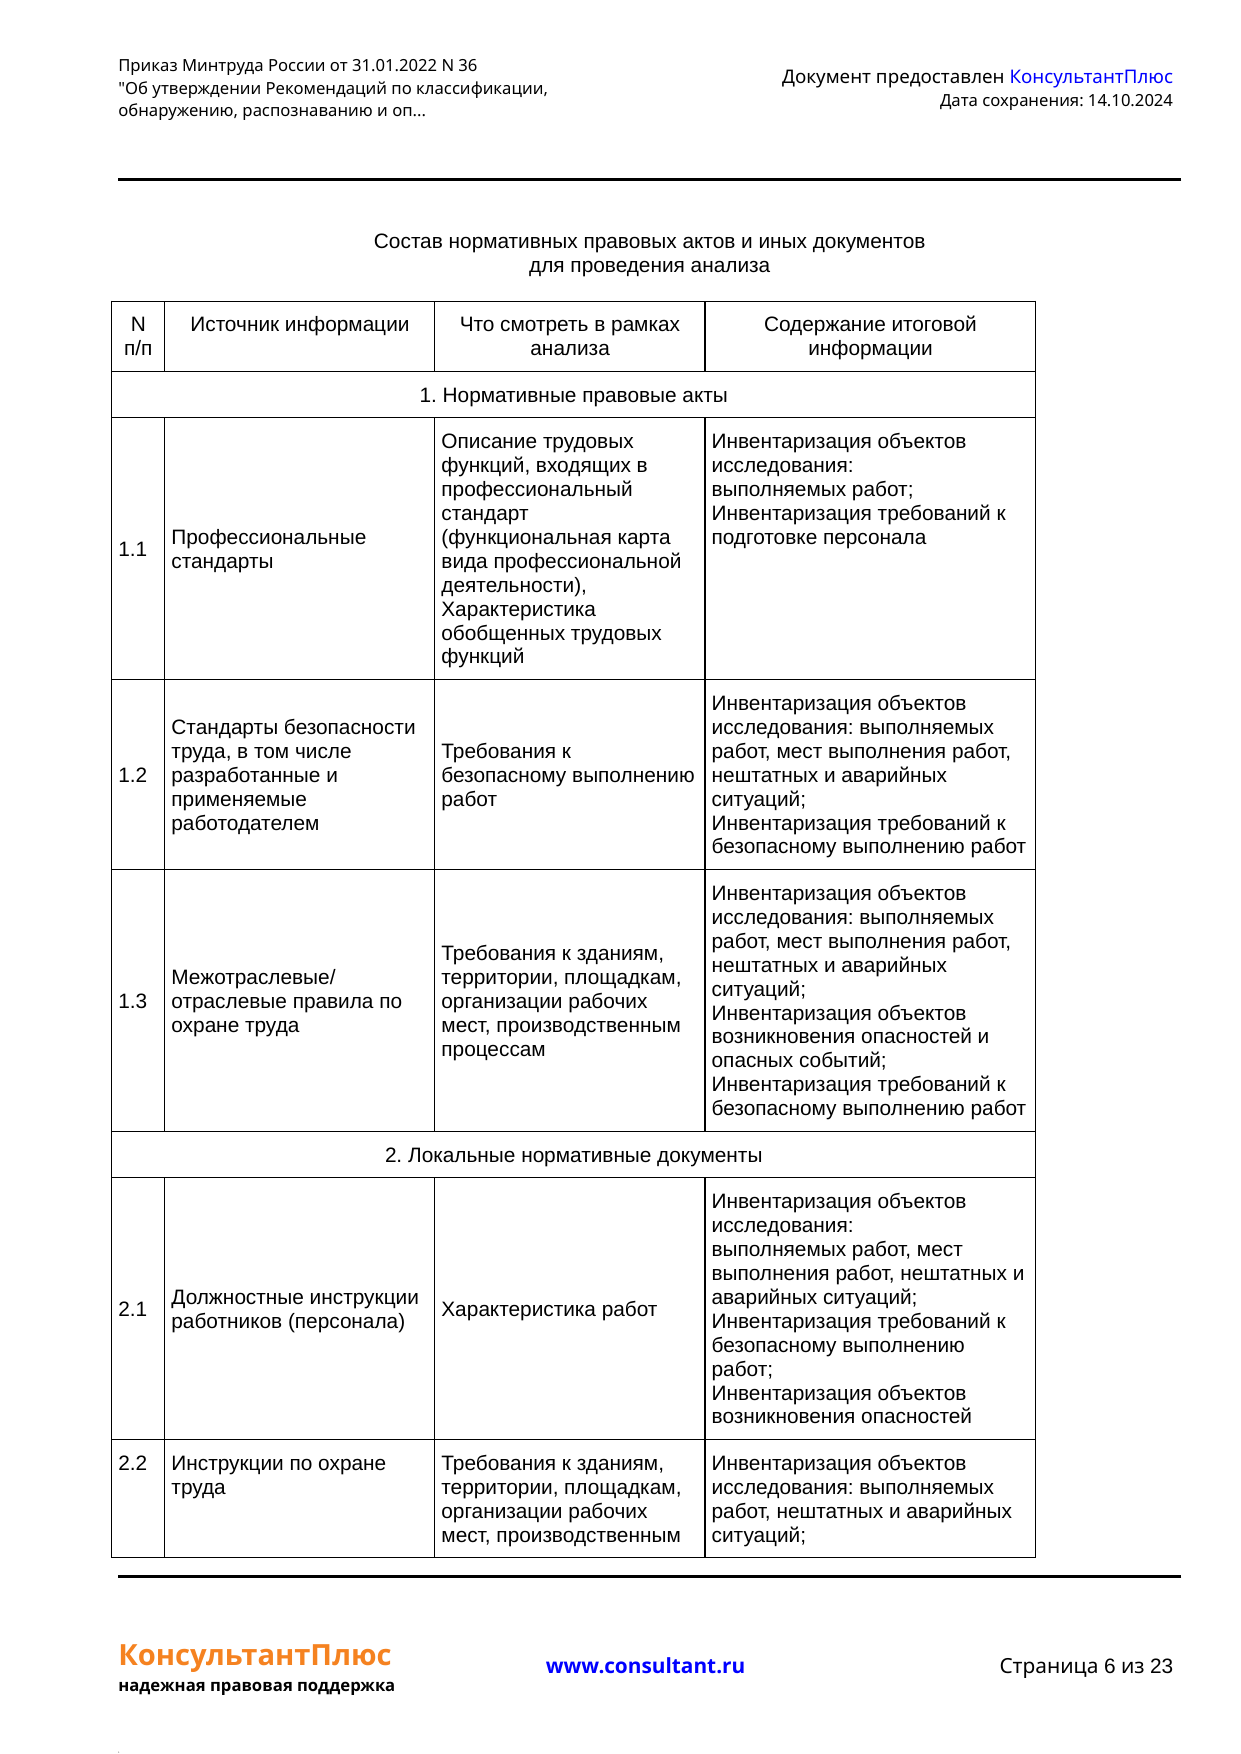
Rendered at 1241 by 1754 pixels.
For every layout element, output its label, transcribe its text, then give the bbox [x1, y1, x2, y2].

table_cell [435, 1440, 704, 1557]
table_cell Требования к зданиям, территории, площадкам, организации рабочих мест, производственным процессам [435, 870, 704, 1131]
table_cell 1.1 [112, 418, 164, 679]
table_cell Стандарты безопасности труда, в том числе разработанные и применяемые работодателем [165, 680, 434, 869]
table_cell Межотраслевые/отраслевые правила по охране труда [165, 870, 434, 1131]
table_cell Профессиональные стандарты [165, 418, 434, 679]
text для проведения анализа [118, 253, 1181, 277]
text Состав нормативных правовых актов и иных документов [118, 229, 1181, 253]
table_header Источник информации [165, 302, 434, 371]
table_cell 2.2 [112, 1440, 164, 1557]
table_cell Инвентаризация объектов исследования: выполняемых работ, мест выполнения работ, нештатных и аварийных ситуаций; Инвентаризация объектов возникновения опасностей и опасных событий; Инвентаризация требований к безопасному выполнению работ [706, 870, 1035, 1131]
table_cell Должностные инструкции работников (персонала) [165, 1178, 434, 1439]
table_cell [165, 1440, 434, 1557]
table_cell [706, 1440, 1035, 1557]
table_header Содержание итоговой информации [706, 302, 1035, 371]
table_cell 1. Нормативные правовые акты [112, 372, 1035, 417]
table_cell Инвентаризация объектов исследования: выполняемых работ; Инвентаризация требований к подготовке персонала [706, 418, 1035, 679]
table_cell 2.1 [112, 1178, 164, 1439]
table_header Что смотреть в рамках анализа [435, 302, 704, 371]
table_cell Инвентаризация объектов исследования: выполняемых работ, мест выполнения работ, нештатных и аварийных ситуаций; Инвентаризация требований к безопасному выполнению работ [706, 680, 1035, 869]
table_cell Инвентаризация объектов исследования: выполняемых работ, мест выполнения работ, нештатных и аварийных ситуаций; Инвентаризация требований к безопасному выполнению работ; Инвентаризация объектов возникновения опасностей [706, 1178, 1035, 1439]
table_cell 1.3 [112, 870, 164, 1131]
table_cell 2. Локальные нормативные документы [112, 1132, 1035, 1177]
table_cell 1.2 [112, 680, 164, 869]
table_cell Характеристика работ [435, 1178, 704, 1439]
table_cell Требования к безопасному выполнению работ [435, 680, 704, 869]
table_cell Описание трудовых функций, входящих в профессиональный стандарт (функциональная карта вида профессиональной деятельности), Характеристика обобщенных трудовых функций [435, 418, 704, 679]
table_header N п/п [112, 302, 164, 371]
